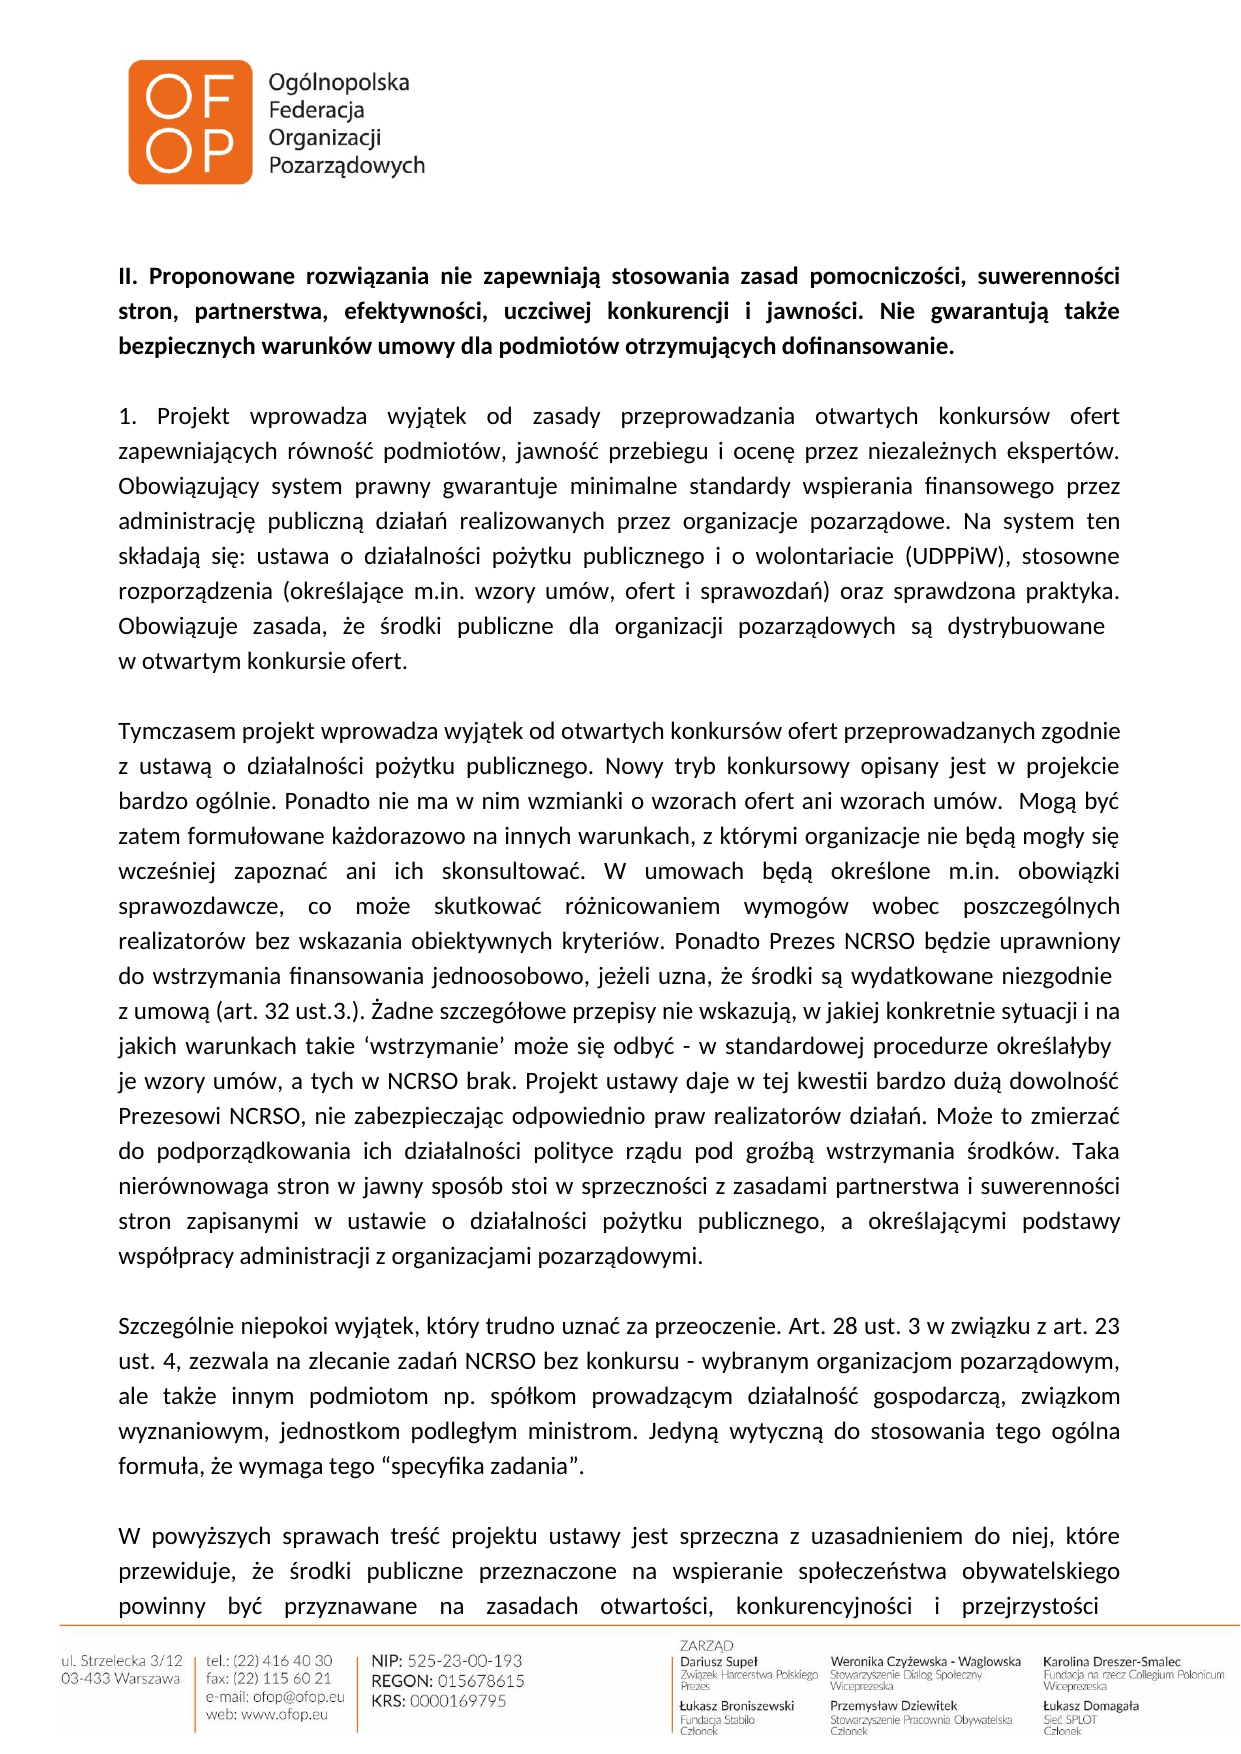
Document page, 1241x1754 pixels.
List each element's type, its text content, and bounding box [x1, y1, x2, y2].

text 1. Projekt wprowadza wyjątek od zasady przeprowadzania otwartych konkursów ofert zapewniających równość podmiotów, jawność przebiegu i ocenę przez niezależnych ekspertów. Obowiązujący system prawny gwarantuje minimalne standardy wspierania finansowego przez administrację publiczną działań realizowanych przez organizacje pozarządowe. Na system ten składają się: ustawa o działalności pożytku publicznego i o wolontariacie (UDPPiW), stosowne rozporządzenia (określające m.in. wzory umów, ofert i sprawozdań) oraz sprawdzona praktyka. Obowiązuje zasada, że środki publiczne dla organizacji pozarządowych są dystrybuowane w otwartym konkursie ofert. [118, 400, 1122, 676]
text II. Proponowane rozwiązania nie zapewniają stosowania zasad pomocniczości, suwerenności stron, partnerstwa, efektywności, uczciwej konkurencji i jawności. Nie gwarantują także bezpiecznych warunków umowy dla podmiotów otrzymujących dofinansowanie. [118, 260, 1122, 361]
text Szczególnie niepokoi wyjątek, który trudno uznać za przeoczenie. Art. 28 ust. 3 w związku z art. 23 ust. 4, zezwala na zlecanie zadań NCRSO bez konkursu - wybranym organizacjom pozarządowym, ale także innym podmiotom np. spółkom prowadzącym działalność gospodarczą, związkom wyznaniowym, jednostkom podległym ministrom. Jedyną wytyczną do stosowania tego ogólna formuła, że wymaga tego “specyfika zadania”. [118, 1310, 1122, 1481]
text Tymczasem projekt wprowadza wyjątek od otwartych konkursów ofert przeprowadzanych zgodnie z ustawą o działalności pożytku publicznego. Nowy tryb konkursowy opisany jest w projekcie bardzo ogólnie. Ponadto nie ma w nim wzmianki o wzorach ofert ani wzorach umów. Mogą być zatem formułowane każdorazowo na innych warunkach, z którymi organizacje nie będą mogły się wcześniej zapoznać ani ich skonsultować. W umowach będą określone m.in. obowiązki sprawozdawcze, co może skutkować różnicowaniem wymogów wobec poszczególnych realizatorów bez wskazania obiektywnych kryteriów. Ponadto Prezes NCRSO będzie uprawniony do wstrzymania finansowania jednoosobowo, jeżeli uzna, że środki są wydatkowane niezgodnie z umową (art. 32 ust.3.). Żadne szczegółowe przepisy nie wskazują, w jakiej konkretnie sytuacji i na jakich warunkach takie ‘wstrzymanie’ może się odbyć - w standardowej procedurze określałyby je wzory umów, a tych w NCRSO brak. Projekt ustawy daje w tej kwestii bardzo dużą dowolność Prezesowi NCRSO, nie zabezpieczając odpowiednio praw realizatorów działań. Może to zmierzać do podporządkowania ich działalności polityce rządu pod groźbą wstrzymania środków. Taka nierównowaga stron w jawny sposób stoi w sprzeczności z zasadami partnerstwa i suwerenności stron zapisanymi w ustawie o działalności pożytku publicznego, a określającymi podstawy współpracy administracji z organizacjami pozarządowymi. [118, 715, 1122, 1271]
picture [59, 1624, 1241, 1735]
picture [89, 14, 475, 227]
